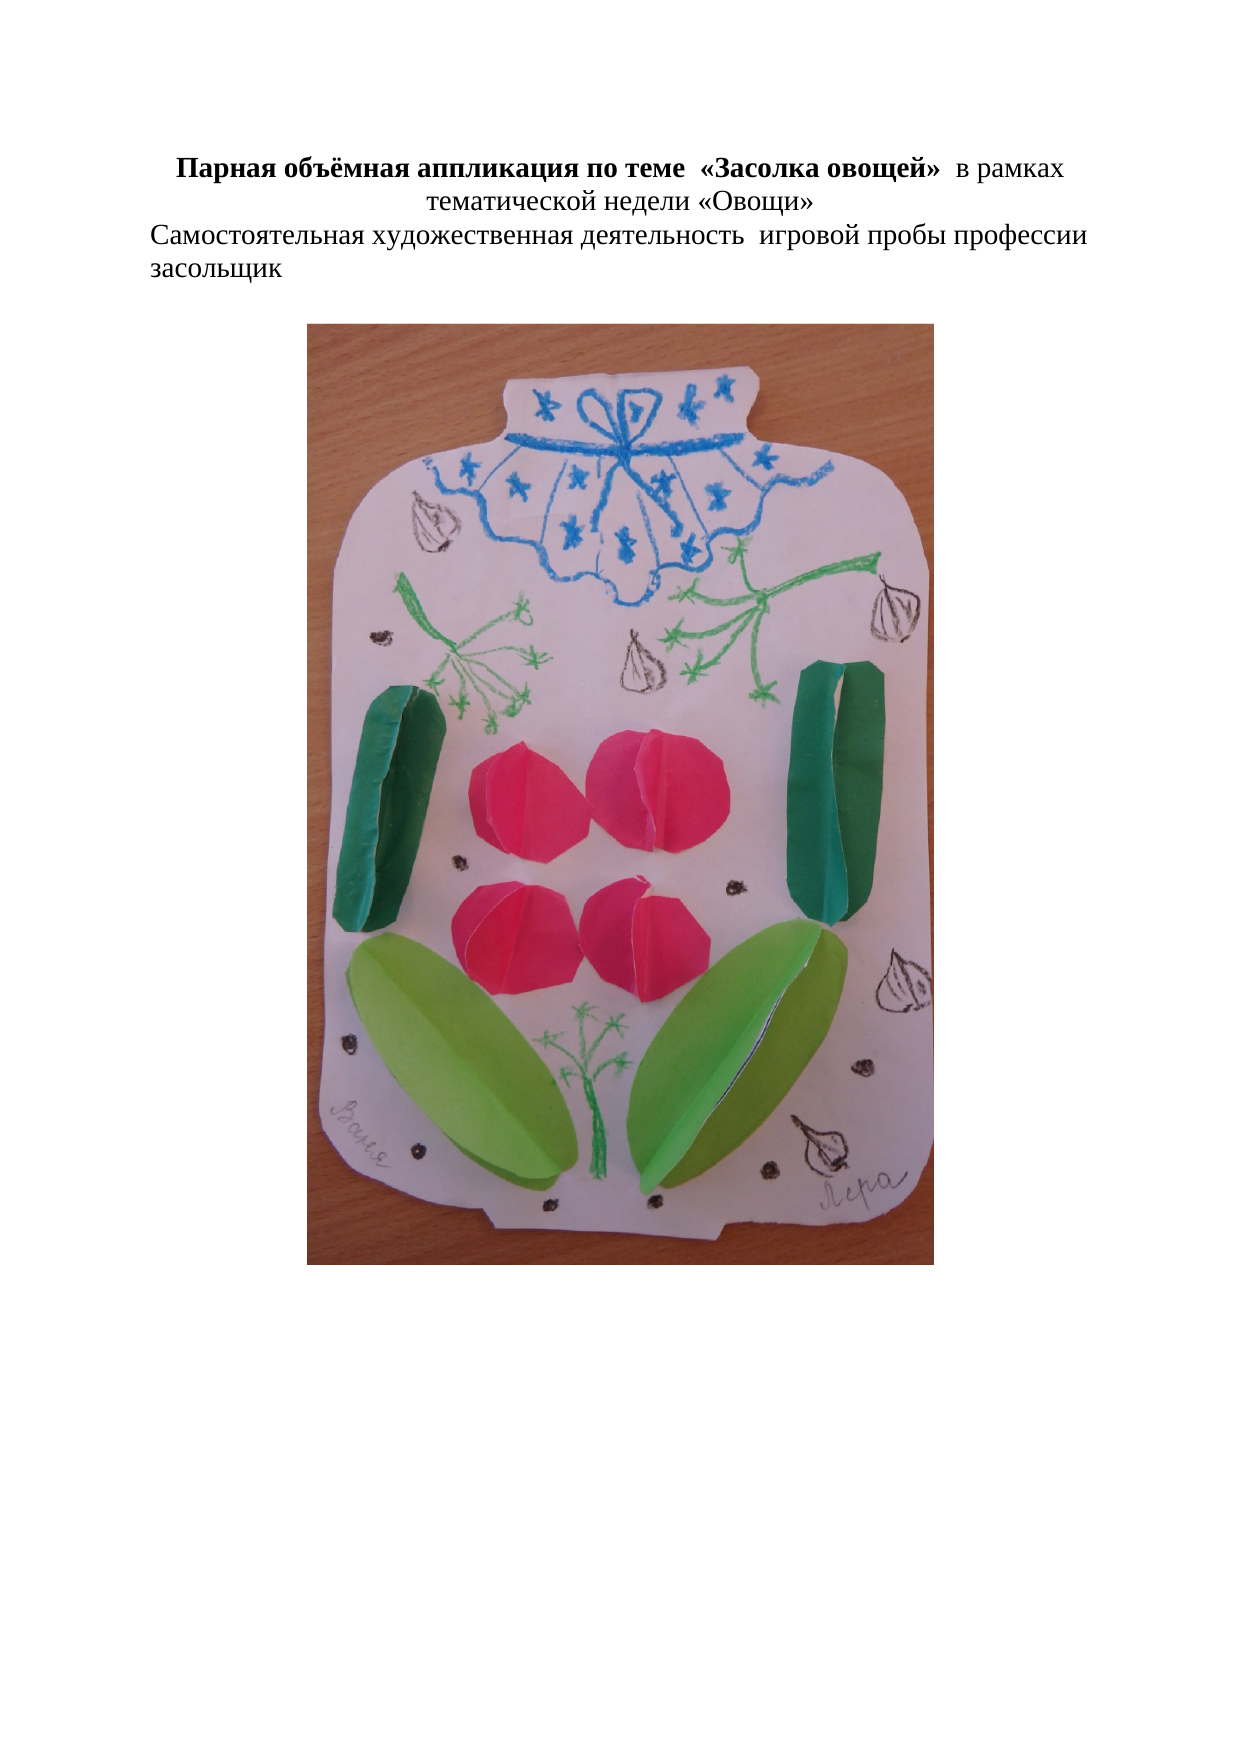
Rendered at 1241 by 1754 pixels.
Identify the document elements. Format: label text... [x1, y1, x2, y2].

text Самостоятельная художественная деятельность игровой пробы профессии засольщик [150, 217, 1090, 284]
text Парная объёмная аппликация по теме «Засолка овощей» в рамках тематической недели «Овощи» [150, 150, 1090, 217]
picture [307, 325, 934, 1264]
